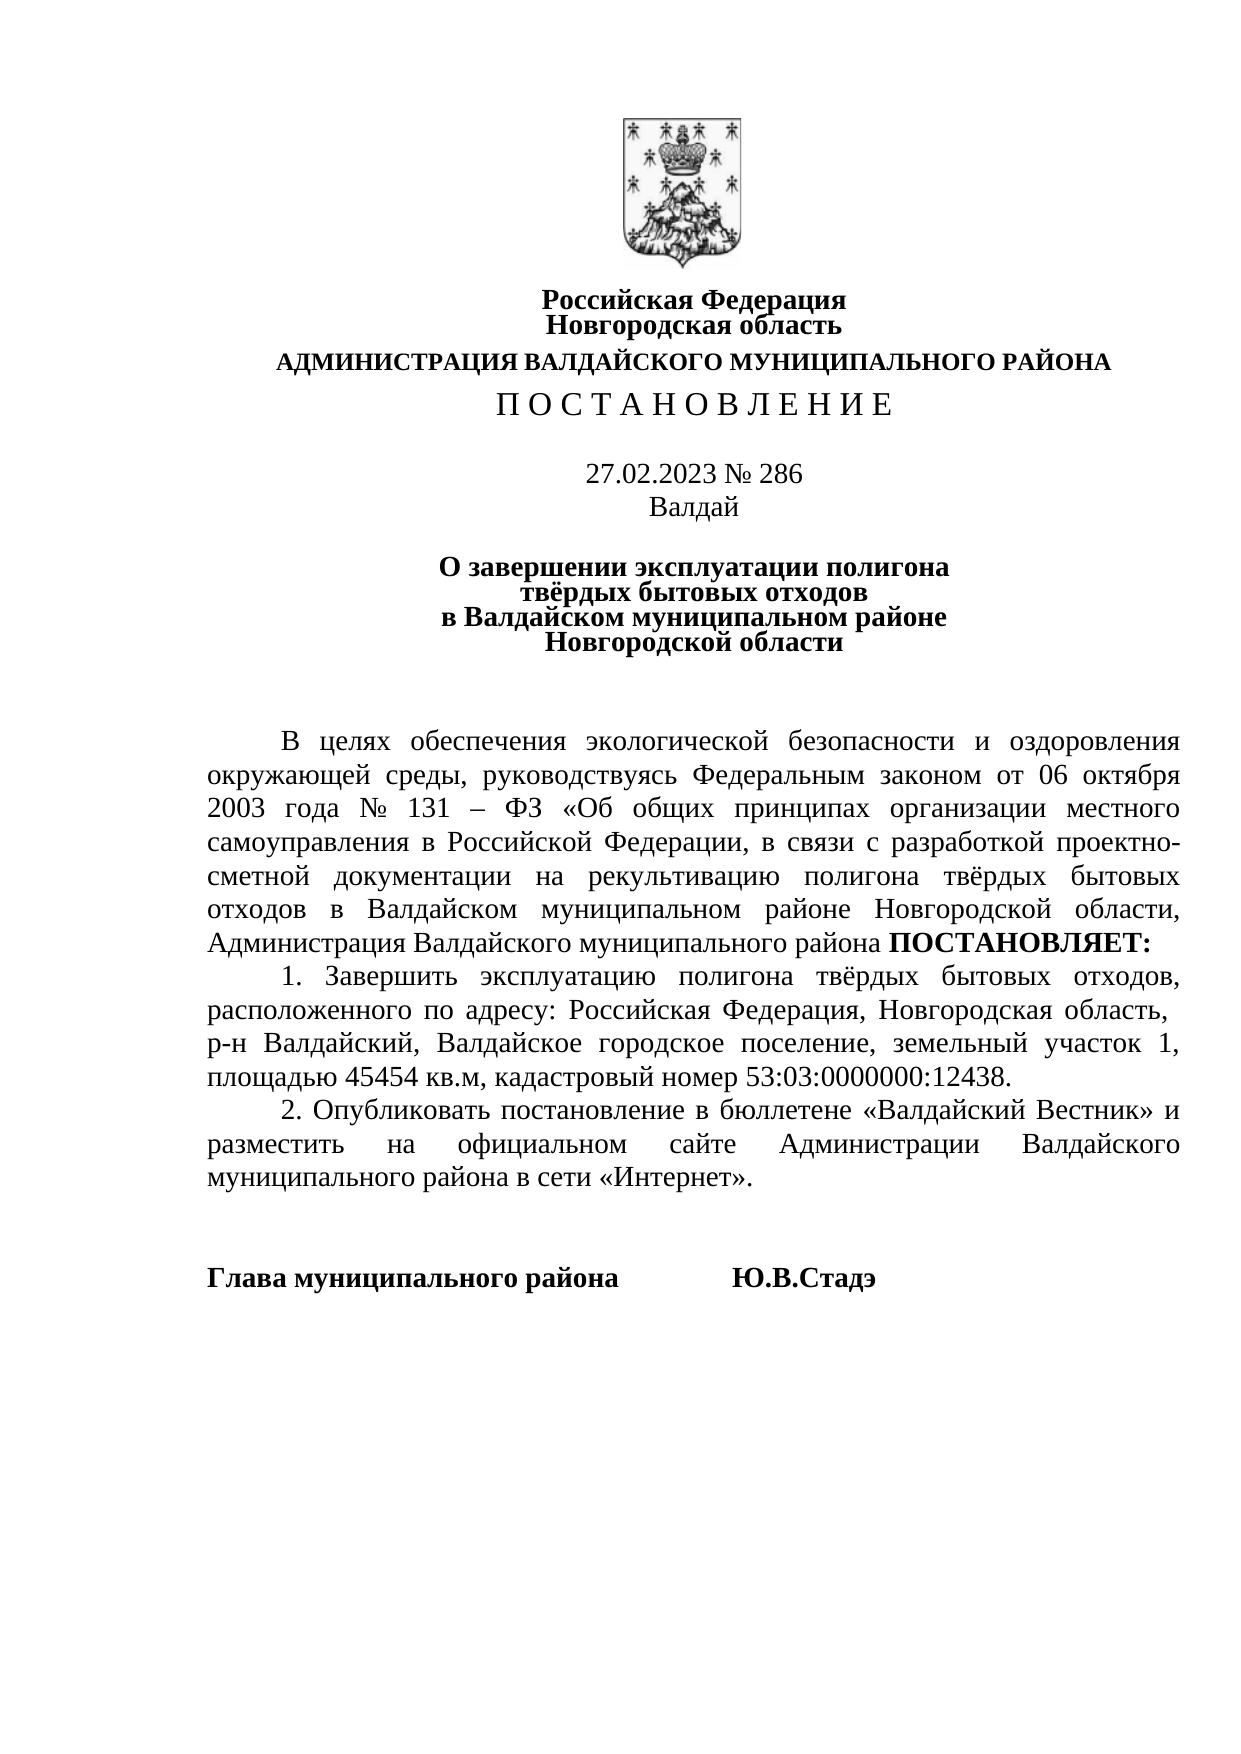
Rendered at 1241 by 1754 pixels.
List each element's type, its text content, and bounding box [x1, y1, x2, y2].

subtitle П О С Т А Н О В Л Е Н И Е [207, 384, 1181, 423]
subtitle АДМИНИСТРАЦИЯ ВАЛДАЙСКОГО МУНИЦИПАЛЬНОГО РАЙОНА [207, 347, 1181, 376]
text Новгородской области [207, 631, 1181, 656]
text 27.02.2023 № 286 [207, 456, 1181, 489]
text в Валдайском муниципальном районе [207, 606, 1181, 631]
text твёрдых бытовых отходов [207, 581, 1181, 606]
text Российская Федерация [207, 118, 1181, 314]
subtitle Новгородская область [207, 314, 1181, 339]
text В целях обеспечения экологической безопасности и оздоровления окружающей среды, руководствуясь Федеральным законом от 06 октября 2003 года № 131 – ФЗ «Об общих принципах организации местного самоуправления в Российской Федерации, в связи с разработкой проектно-сметной документации на рекультивацию полигона твёрдых бытовых отходов в Валдайском муниципальном районе Новгородской области, Администрация Валдайского муниципального района ПОСТАНОВЛЯЕТ: [207, 723, 1181, 958]
text Валдай [207, 489, 1181, 523]
text 2. Опубликовать постановление в бюллетене «Валдайский Вестник» и разместить на официальном сайте Администрации Валдайского муниципального района в сети «Интернет». [207, 1092, 1181, 1193]
text 1. Завершить эксплуатацию полигона твёрдых бытовых отходов, расположенного по адресу: Российская Федерация, Новгородская область, р-н Валдайский, Валдайское городское поселение, земельный участок 1, площадью 45454 кв.м, кадастровый номер 53:03:0000000:12438. [207, 958, 1181, 1092]
text Глава муниципального района Ю.В.Стадэ [207, 1260, 1181, 1294]
text О завершении эксплуатации полигона [207, 556, 1181, 581]
